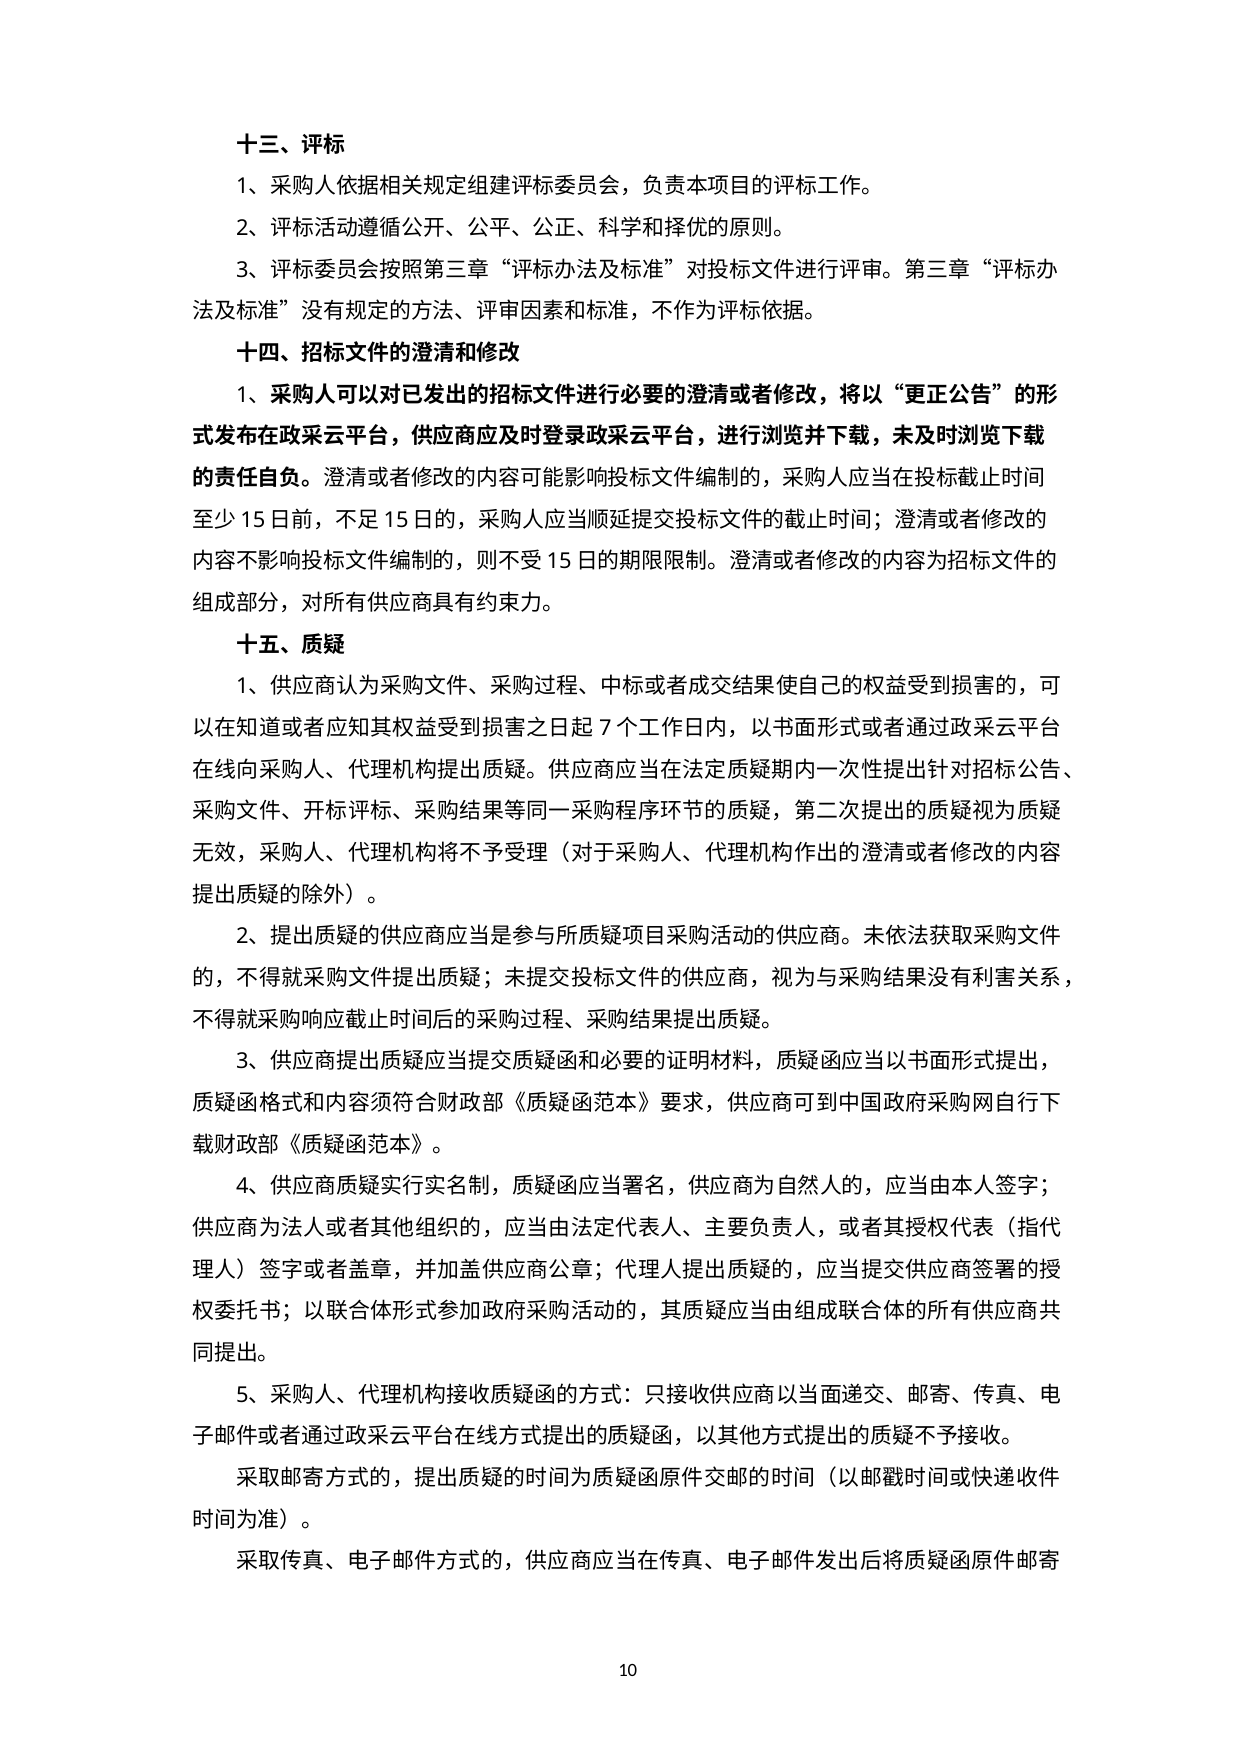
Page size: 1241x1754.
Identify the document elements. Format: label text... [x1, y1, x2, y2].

text 2、提出质疑的供应商应当是参与所质疑项目采购活动的供应商。未依法获取采购文件的，不得就采购文件提出质疑；未提交投标文件的供应商，视为与采购结果没有利害关系，不得就采购响应截止时间后的采购过程、采购结果提出质疑。 [192, 910, 1063, 1035]
text 4、供应商质疑实行实名制，质疑函应当署名，供应商为自然人的，应当由本人签字；供应商为法人或者其他组织的，应当由法定代表人、主要负责人，或者其授权代表（指代理人）签字或者盖章，并加盖供应商公章；代理人提出质疑的，应当提交供应商签署的授权委托书；以联合体形式参加政府采购活动的，其质疑应当由组成联合体的所有供应商共同提出。 [192, 1160, 1063, 1369]
text 1、采购人可以对已发出的招标文件进行必要的澄清或者修改，将以“更正公告”的形式发布在政采云平台，供应商应及时登录政采云平台，进行浏览并下载，未及时浏览下载的责任自负。澄清或者修改的内容可能影响投标文件编制的，采购人应当在投标截止时间至少15日前，不足15日的，采购人应当顺延提交投标文件的截止时间；澄清或者修改的内容不影响投标文件编制的，则不受15日的期限限制。澄清或者修改的内容为招标文件的组成部分，对所有供应商具有约束力。 [192, 369, 1063, 619]
text 十四、招标文件的澄清和修改 [192, 327, 1063, 369]
text 1、供应商认为采购文件、采购过程、中标或者成交结果使自己的权益受到损害的，可以在知道或者应知其权益受到损害之日起7个工作日内，以书面形式或者通过政采云平台在线向采购人、代理机构提出质疑。供应商应当在法定质疑期内一次性提出针对招标公告、采购文件、开标评标、采购结果等同一采购程序环节的质疑，第二次提出的质疑视为质疑无效，采购人、代理机构将不予受理（对于采购人、代理机构作出的澄清或者修改的内容提出质疑的除外）。 [192, 660, 1063, 910]
text 2、评标活动遵循公开、公平、公正、科学和择优的原则。 [192, 202, 1063, 244]
text 3、评标委员会按照第三章“评标办法及标准”对投标文件进行评审。第三章“评标办法及标准”没有规定的方法、评审因素和标准，不作为评标依据。 [192, 244, 1063, 327]
text 3、供应商提出质疑应当提交质疑函和必要的证明材料，质疑函应当以书面形式提出，质疑函格式和内容须符合财政部《质疑函范本》要求，供应商可到中国政府采购网自行下载财政部《质疑函范本》。 [192, 1035, 1063, 1160]
text 5、采购人、代理机构接收质疑函的方式：只接收供应商以当面递交、邮寄、传真、电子邮件或者通过政采云平台在线方式提出的质疑函，以其他方式提出的质疑不予接收。 [192, 1369, 1063, 1452]
text 十三、评标 [192, 119, 1063, 160]
text 采取邮寄方式的，提出质疑的时间为质疑函原件交邮的时间（以邮戳时间或快递收件时间为准）。 [192, 1452, 1063, 1535]
text 1、采购人依据相关规定组建评标委员会，负责本项目的评标工作。 [192, 160, 1063, 202]
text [192, 1535, 1063, 1577]
text 十五、质疑 [192, 619, 1063, 660]
